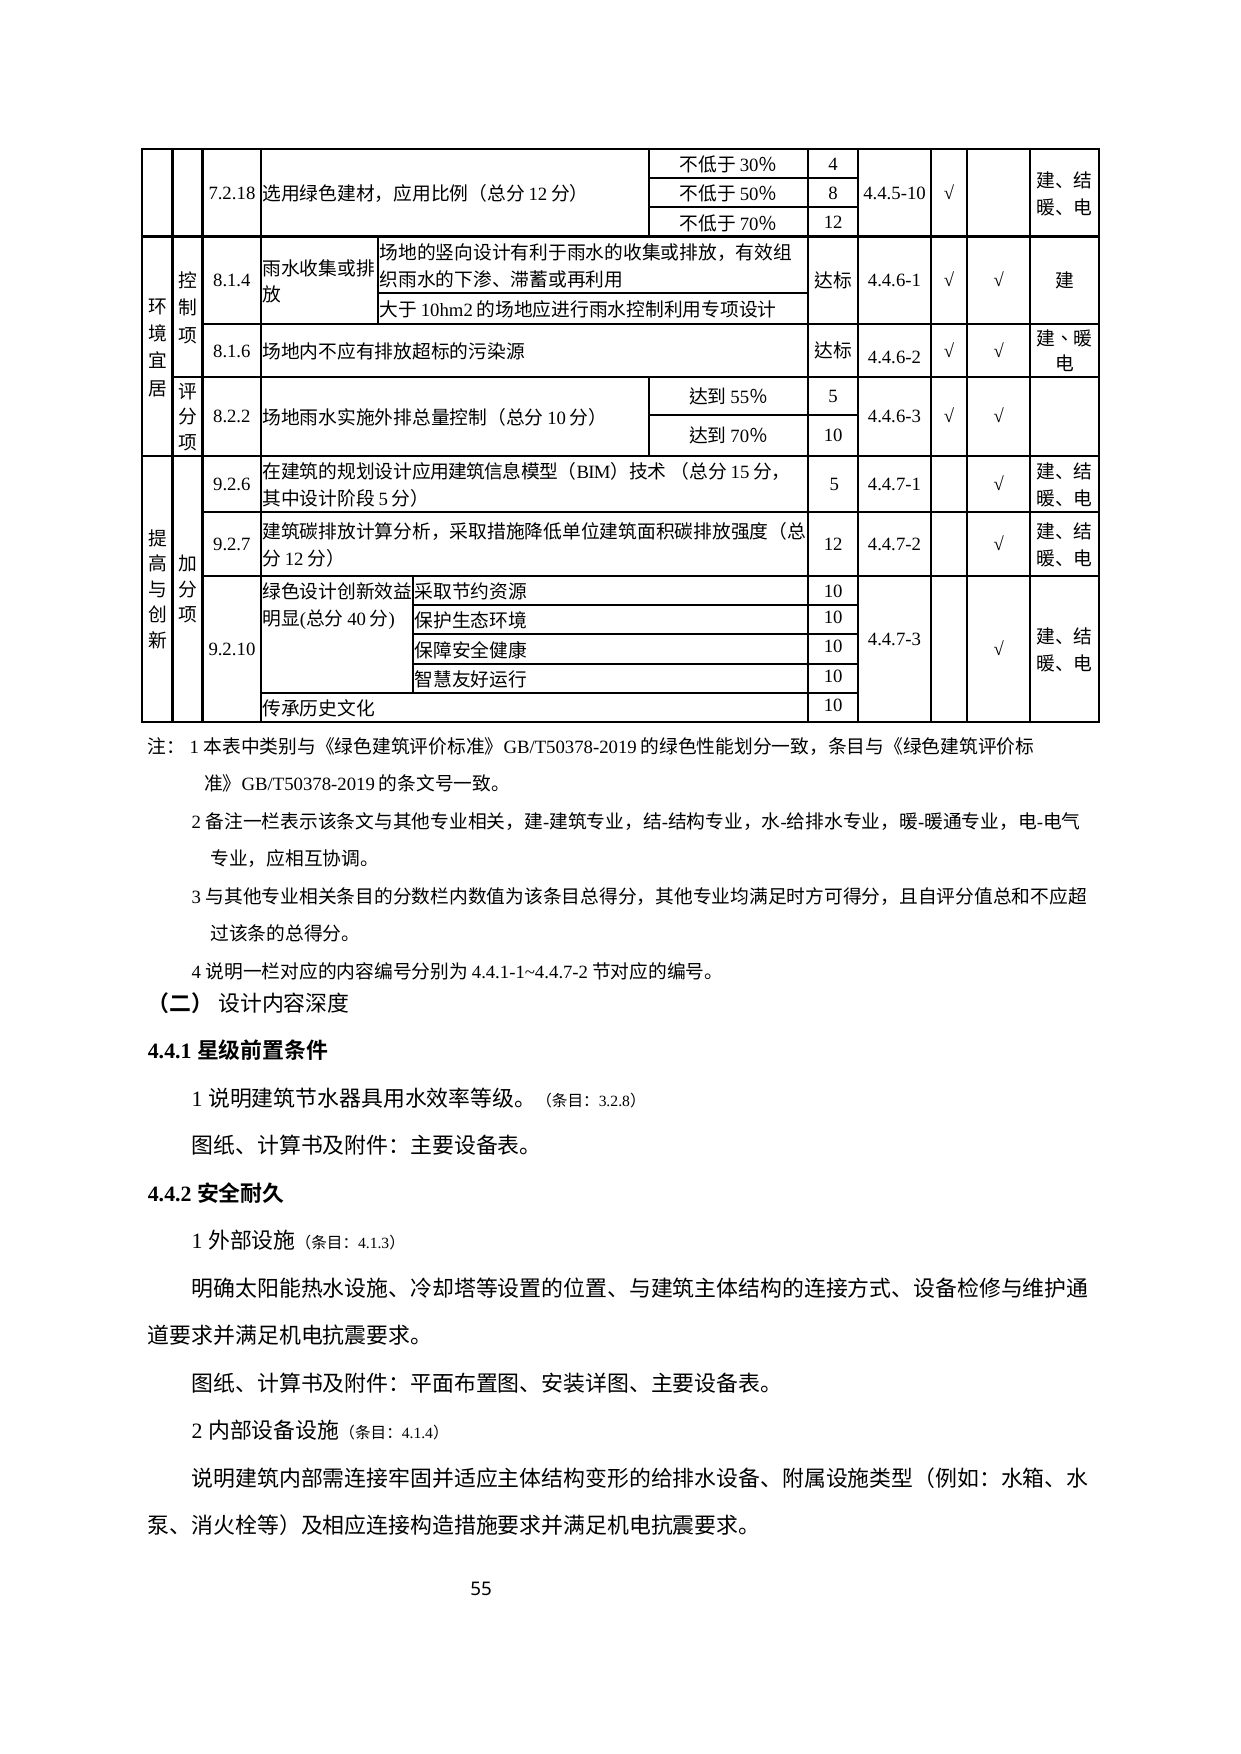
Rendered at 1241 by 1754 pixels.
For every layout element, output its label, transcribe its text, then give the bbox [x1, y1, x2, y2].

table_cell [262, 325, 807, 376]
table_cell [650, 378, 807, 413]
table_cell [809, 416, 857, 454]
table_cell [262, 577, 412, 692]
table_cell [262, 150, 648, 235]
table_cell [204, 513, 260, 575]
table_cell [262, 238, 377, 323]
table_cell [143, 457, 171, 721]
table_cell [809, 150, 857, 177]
text 4.4.1 星级前置条件 [148, 1033, 1093, 1065]
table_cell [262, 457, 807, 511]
text 2 备注一栏表示该条文与其他专业相关，建-建筑专业，结-结构专业，水-给排水专业，暖-暖通专业，电-电气专业，应相互协调。 [191, 798, 1093, 873]
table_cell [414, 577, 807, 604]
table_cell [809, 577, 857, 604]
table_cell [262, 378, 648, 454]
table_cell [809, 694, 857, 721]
text 3 与其他专业相关条目的分数栏内数值为该条目总得分，其他专业均满足时方可得分，且自评分值总和不应超过该条的总得分。 [191, 873, 1093, 948]
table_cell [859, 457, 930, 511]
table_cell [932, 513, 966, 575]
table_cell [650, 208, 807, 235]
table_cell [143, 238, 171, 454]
list （二） 设计内容深度 [148, 986, 1093, 1017]
text 注： 1 本表中类别与《绿色建筑评价标准》GB/T50378-2019的绿色性能划分一致，条目与《绿色建筑评价标准》GB/T50378-2019的条文号一致。 [148, 723, 1093, 798]
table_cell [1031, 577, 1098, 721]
text 图纸、计算书及附件：平面布置图、安装详图、主要设备表。 [148, 1366, 1093, 1397]
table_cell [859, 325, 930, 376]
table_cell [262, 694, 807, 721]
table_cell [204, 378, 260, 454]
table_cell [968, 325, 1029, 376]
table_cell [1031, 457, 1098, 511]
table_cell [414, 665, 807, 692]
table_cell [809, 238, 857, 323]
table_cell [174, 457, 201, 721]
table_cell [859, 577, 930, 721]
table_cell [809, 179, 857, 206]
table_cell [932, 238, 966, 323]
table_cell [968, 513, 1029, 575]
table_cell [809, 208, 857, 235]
text 说明建筑内部需连接牢固并适应主体结构变形的给排水设备、附属设施类型（例如：水箱、水泵、消火栓等）及相应连接构造措施要求并满足机电抗震要求。 [148, 1461, 1093, 1540]
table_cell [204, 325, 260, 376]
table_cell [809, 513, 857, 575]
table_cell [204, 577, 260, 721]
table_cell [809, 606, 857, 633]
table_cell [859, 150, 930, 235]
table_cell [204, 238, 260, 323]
text 明确太阳能热水设施、冷却塔等设置的位置、与建筑主体结构的连接方式、设备检修与维护通道要求并满足机电抗震要求。 [148, 1271, 1093, 1350]
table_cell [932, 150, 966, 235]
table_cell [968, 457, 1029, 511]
list 1 说明建筑节水器具用水效率等级。（条目：3.2.8） [148, 1081, 1093, 1112]
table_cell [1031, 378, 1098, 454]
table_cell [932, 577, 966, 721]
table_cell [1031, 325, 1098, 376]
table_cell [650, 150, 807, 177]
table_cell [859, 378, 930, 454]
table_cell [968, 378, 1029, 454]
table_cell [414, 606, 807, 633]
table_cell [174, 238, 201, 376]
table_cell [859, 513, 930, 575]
text 4 说明一栏对应的内容编号分别为4.4.1-1~4.4.7-2节对应的编号。 [191, 948, 1093, 986]
text 2 内部设备设施（条目：4.1.4） [148, 1413, 1093, 1445]
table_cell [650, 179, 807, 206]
text 1 外部设施（条目：4.1.3） [148, 1223, 1093, 1255]
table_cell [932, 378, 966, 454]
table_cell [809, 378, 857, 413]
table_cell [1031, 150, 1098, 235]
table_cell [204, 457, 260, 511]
text 图纸、计算书及附件：主要设备表。 [148, 1128, 1093, 1160]
text 4.4.2 安全耐久 [148, 1176, 1093, 1207]
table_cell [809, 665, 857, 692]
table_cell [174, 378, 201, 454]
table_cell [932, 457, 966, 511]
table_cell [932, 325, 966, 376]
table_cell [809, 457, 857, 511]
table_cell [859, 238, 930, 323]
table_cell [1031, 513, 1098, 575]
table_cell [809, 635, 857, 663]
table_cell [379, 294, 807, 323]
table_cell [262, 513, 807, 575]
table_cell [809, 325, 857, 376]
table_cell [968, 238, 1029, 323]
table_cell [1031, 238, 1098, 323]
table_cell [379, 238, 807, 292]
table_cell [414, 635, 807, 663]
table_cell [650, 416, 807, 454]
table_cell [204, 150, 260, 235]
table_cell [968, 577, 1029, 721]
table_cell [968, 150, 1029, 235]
